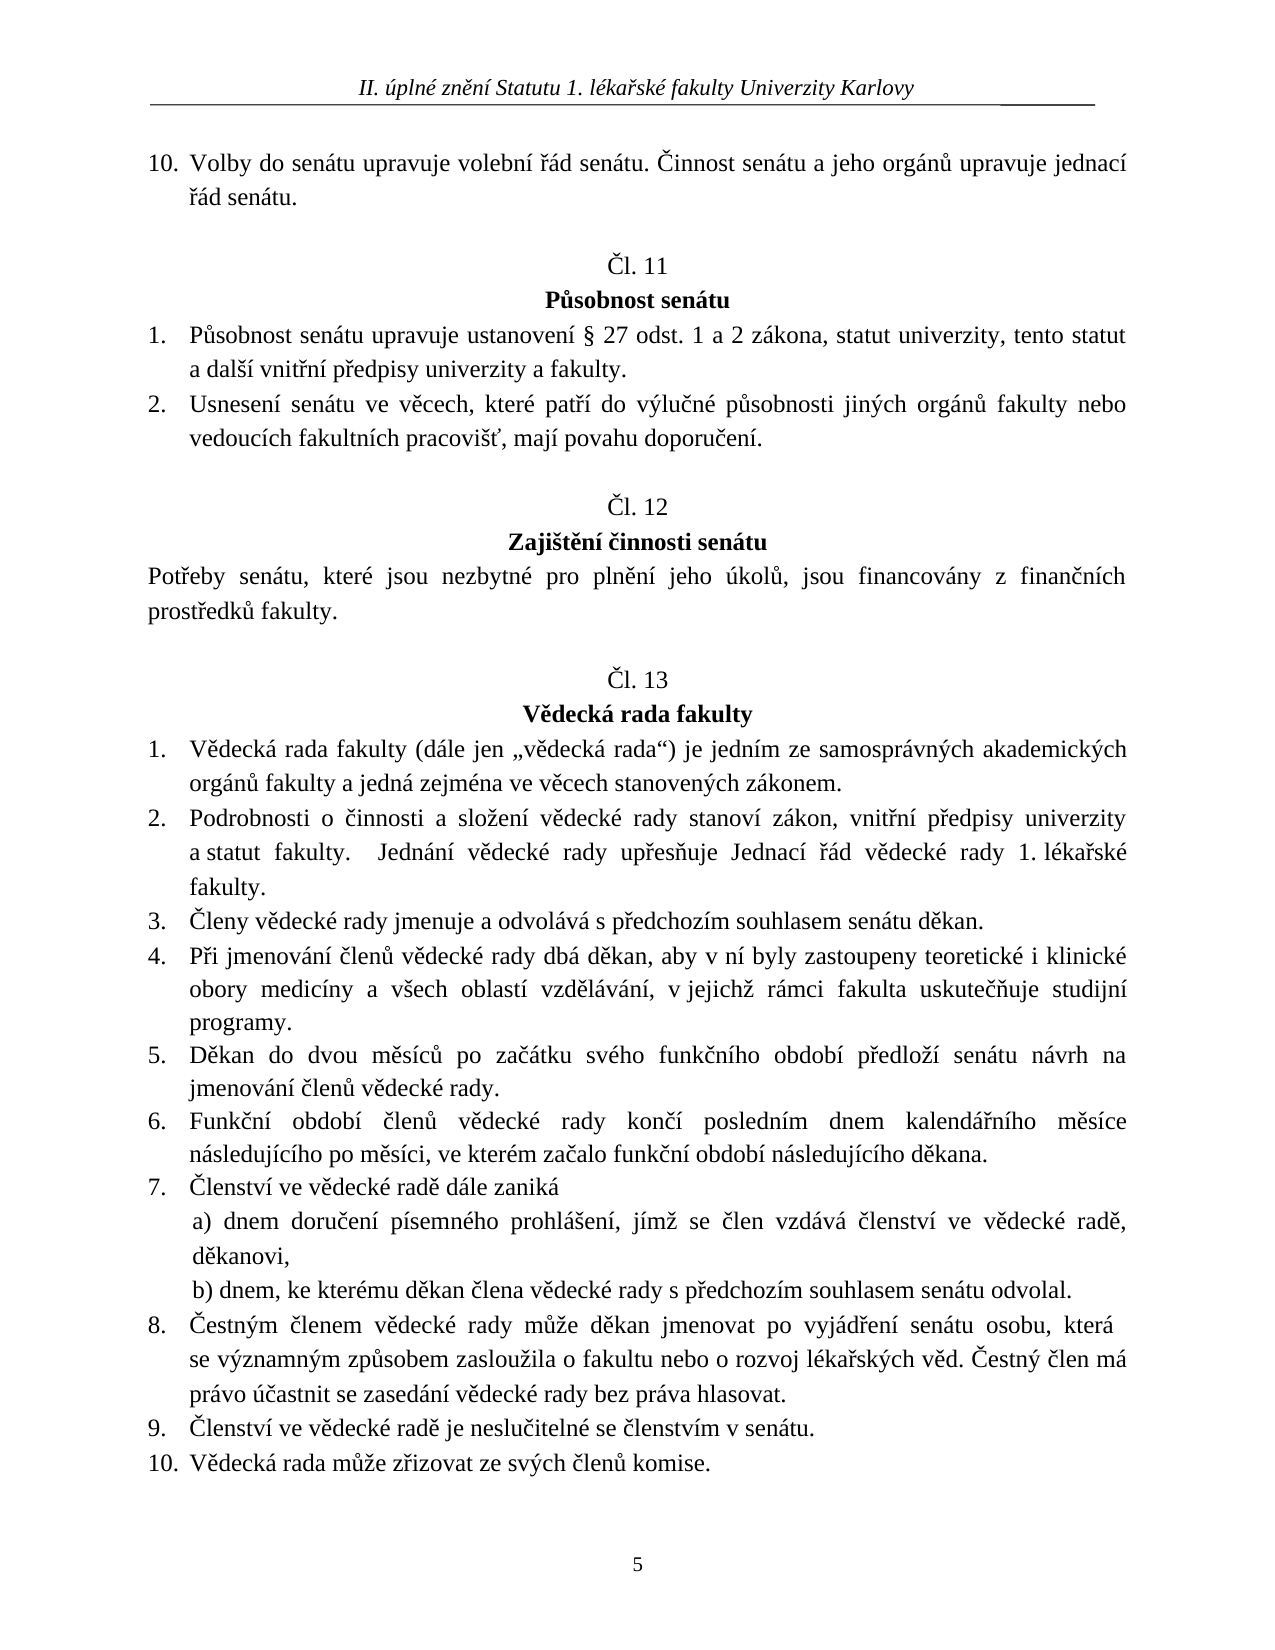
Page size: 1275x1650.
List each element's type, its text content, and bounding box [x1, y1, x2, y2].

list Vědecká rada fakulty (dále jen „vědecká rada“) je jedním ze samosprávných akademických orgánů fakulty a jedná zejména ve věcech stanovených zákonem. [148, 734, 1127, 797]
list Funkční období členů vědecké rady končí posledním dnem kalendářního měsíce následujícího po měsíci, ve kterém začalo funkční období následujícího děkana. [148, 1106, 1127, 1168]
list Usnesení senátu ve věcech, které patří do výlučné působnosti jiných orgánů fakulty nebo vedoucích fakultních pracovišť, mají povahu doporučení. [148, 389, 1127, 452]
list Členství ve vědecké radě je neslučitelné se členstvím v senátu. [148, 1413, 1127, 1442]
text Čl. 13 [148, 665, 1127, 694]
text Zajištění činnosti senátu [148, 527, 1127, 556]
text Působnost senátu [148, 286, 1127, 314]
text Vědecká rada fakulty [148, 699, 1127, 728]
text Čl. 11 [148, 251, 1127, 280]
list Podrobnosti o činnosti a složení vědecké rady stanoví zákon, vnitřní předpisy univerzity a statut fakulty. Jednání vědecké rady upřesňuje Jednací řád vědecké rady 1. lékařské fakulty. [148, 803, 1127, 901]
list Působnost senátu upravuje ustanovení § 27 odst. 2 zákona, statut univerzity, tento statut a další vnitřní předpisy univerzity a fakulty. [148, 320, 1127, 383]
list Volby do senátu upravuje volební řád senátu. Činnost senátu a jeho orgánů upravuje jednací řád senátu. [148, 148, 1127, 211]
text a) dnem doručení písemného prohlášení, jímž se člen vzdává členství ve vědecké radě, děkanovi, [192, 1206, 1127, 1269]
text b) dnem, ke kterému děkan člena vědecké rady s předchozím souhlasem senátu odvolal. [192, 1275, 1127, 1304]
list Členy vědecké rady jmenuje a odvolává s předchozím souhlasem senátu děkan. [148, 906, 1127, 935]
list Při jmenování členů vědecké rady dbá děkan, aby v ní byly zastoupeny teoretické i klinické obory medicíny a všech oblastí vzdělávání, v jejichž rámci fakulta uskutečňuje studijní programy. [148, 941, 1127, 1036]
text Potřeby senátu, které jsou nezbytné pro plnění jeho úkolů, jsou financovány z finančních prostředků fakulty. [148, 561, 1127, 625]
list Vědecká rada může zřizovat ze svých členů komise. [148, 1448, 1127, 1476]
list Členství ve vědecké radě dále zaniká [148, 1172, 1127, 1201]
text Čl. 12 [148, 492, 1127, 521]
list Čestným členem vědecké rady může děkan jmenovat po vyjádření senátu osobu, která se významným způsobem zasloužila o fakultu nebo o rozvoj lékařských věd. Čestný člen má právo účastnit se zasedání vědecké rady bez práva hlasovat. [148, 1310, 1127, 1407]
list Děkan do dvou měsíců po začátku svého funkčního období předloží senátu návrh na jmenování členů vědecké rady. [148, 1040, 1127, 1102]
